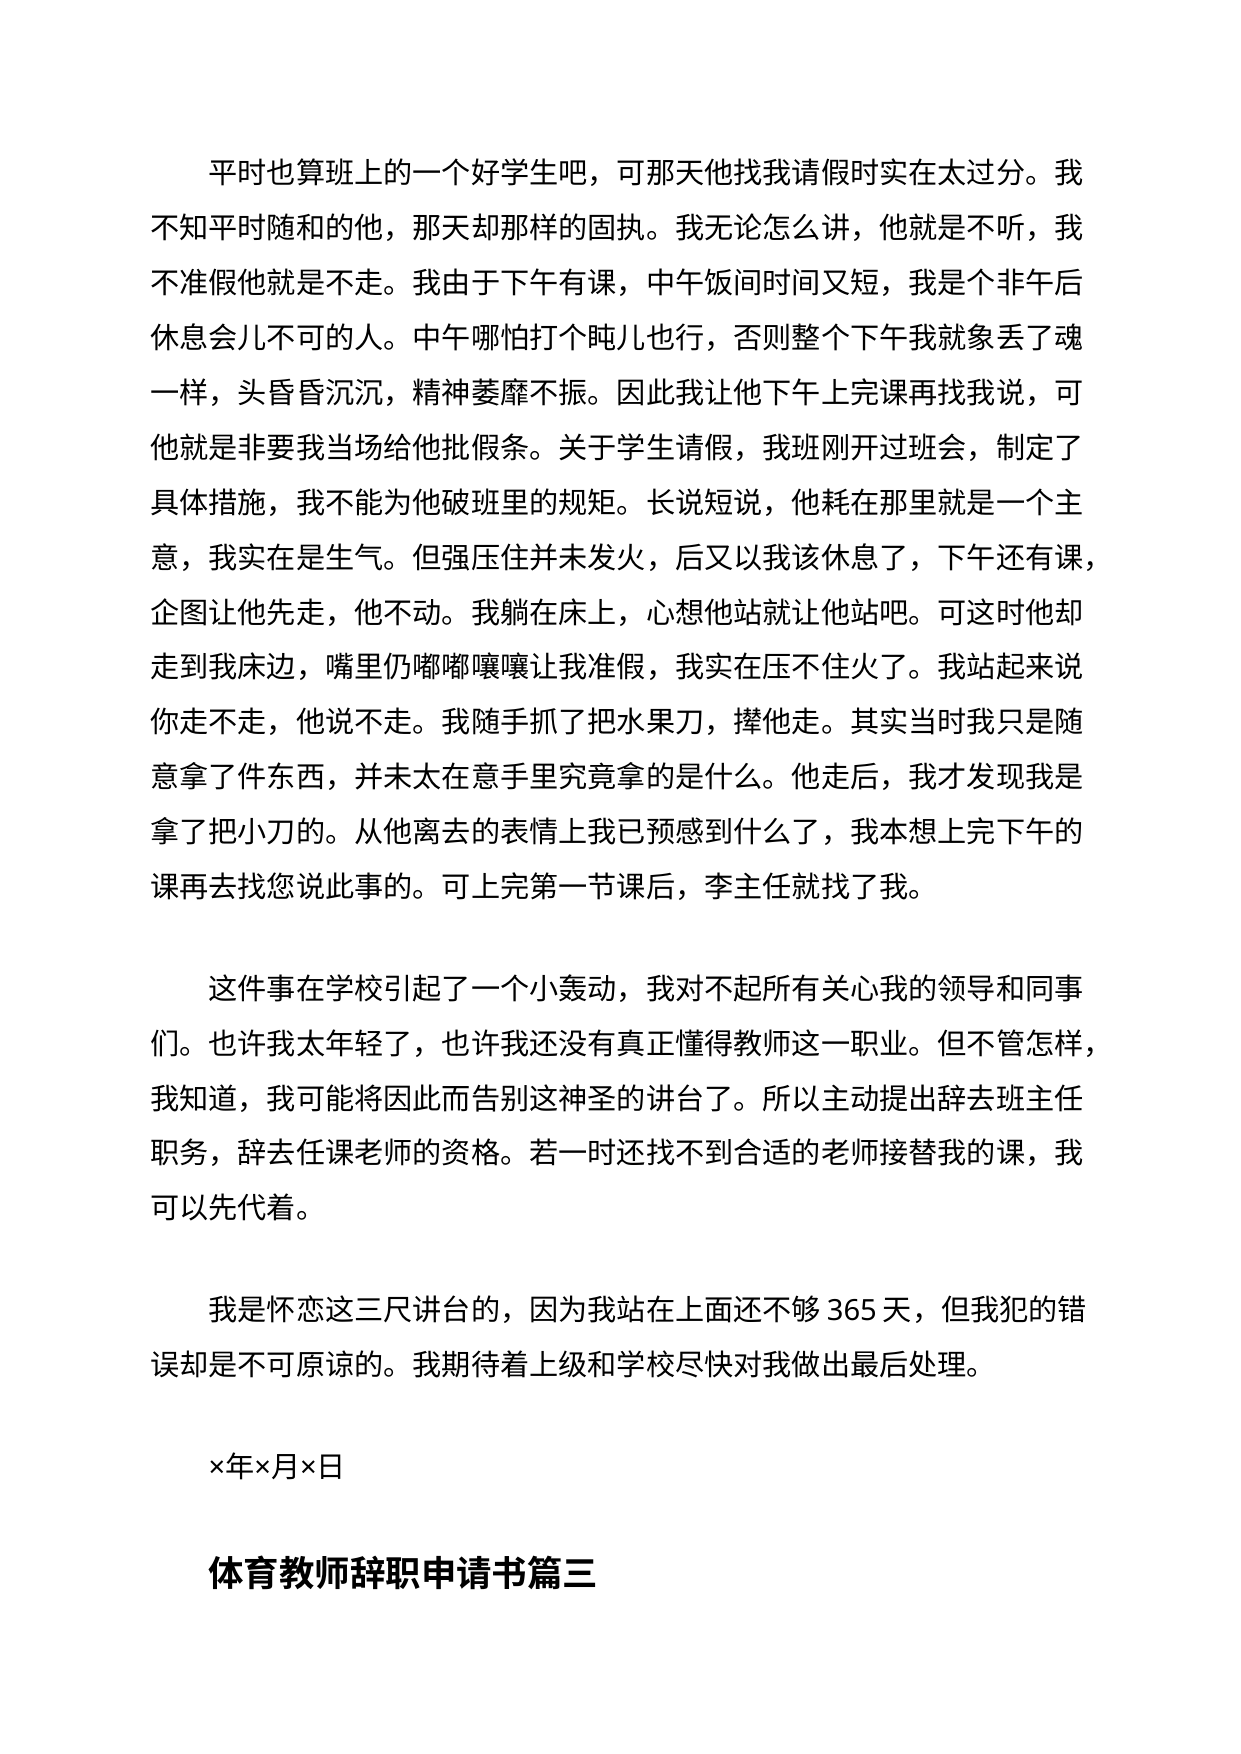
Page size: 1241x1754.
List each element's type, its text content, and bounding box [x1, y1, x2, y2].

text 这件事在学校引起了一个小轰动，我对不起所有关心我的领导和同事们。也许我太年轻了，也许我还没有真正懂得教师这一职业。但不管怎样，我知道，我可能将因此而告别这神圣的讲台了。所以主动提出辞去班主任职务，辞去任课老师的资格。若一时还找不到合适的老师接替我的课，我可以先代着。 [150, 965, 1090, 1227]
text 我是怀恋这三尺讲台的，因为我站在上面还不够365天，但我犯的错误却是不可原谅的。我期待着上级和学校尽快对我做出最后处理。 [150, 1287, 1090, 1384]
text 体育教师辞职申请书篇三 [150, 1546, 1090, 1597]
text ×年×月×日 [150, 1443, 1090, 1486]
text 平时也算班上的一个好学生吧，可那天他找我请假时实在太过分。我不知平时随和的他，那天却那样的固执。我无论怎么讲，他就是不听，我不准假他就是不走。我由于下午有课，中午饭间时间又短，我是个非午后休息会儿不可的人。中午哪怕打个盹儿也行，否则整个下午我就象丢了魂一样，头昏昏沉沉，精神萎靡不振。因此我让他下午上完课再找我说，可他就是非要我当场给他批假条。关于学生请假，我班刚开过班会，制定了具体措施，我不能为他破班里的规矩。长说短说，他耗在那里就是一个主意，我实在是生气。但强压住并未发火，后又以我该休息了，下午还有课，企图让他先走，他不动。我躺在床上，心想他站就让他站吧。可这时他却走到我床边，嘴里仍嘟嘟嚷嚷让我准假，我实在压不住火了。我站起来说你走不走，他说不走。我随手抓了把水果刀，撵他走。其实当时我只是随意拿了件东西，并未太在意手里究竟拿的是什么。他走后，我才发现我是拿了把小刀的。从他离去的表情上我已预感到什么了，我本想上完下午的课再去找您说此事的。可上完第一节课后，李主任就找了我。 [150, 150, 1090, 906]
